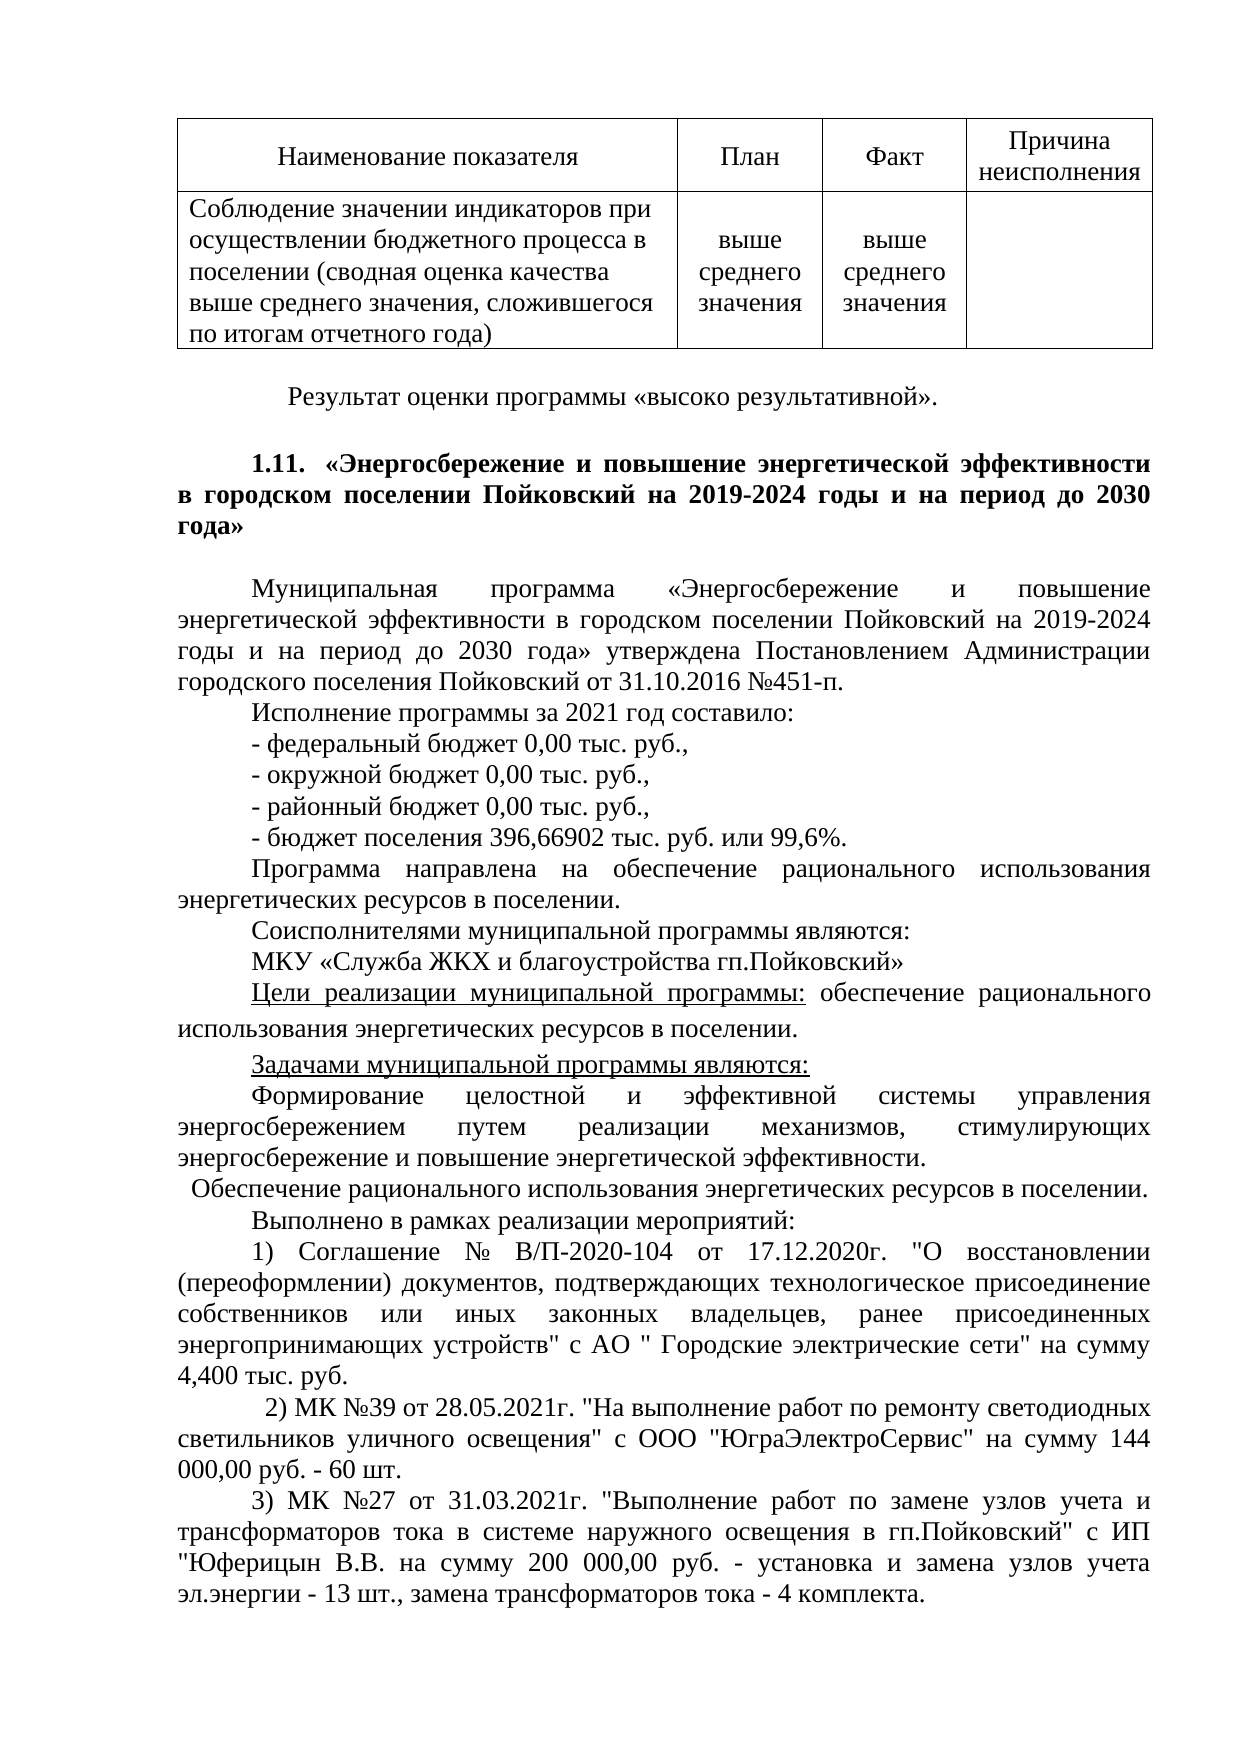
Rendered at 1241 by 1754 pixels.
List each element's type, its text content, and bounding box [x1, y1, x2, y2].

text - окружной бюджет 0,00 тыс. руб., [177, 758, 1152, 790]
text Исполнение программы за 2021 год составило: [177, 696, 1152, 727]
text 3) МК №27 от 31.03.2021г. "Выполнение работ по замене узлов учета и трансформаторов тока в системе наружного освещения в гп.Пойковский" с ИП "Юферицын В.В. на сумму 200 000,00 руб. - установка и замена узлов учета эл.энергии - 13 шт., замена трансформаторов тока - 4 комплекта. [177, 1484, 1152, 1609]
table_header Факт [823, 119, 966, 191]
table_cell Соблюдение значении индикаторов при осуществлении бюджетного процесса в поселении (сводная оценка качества выше среднего значения, сложившегося по итогам отчетного года) [178, 192, 677, 348]
text Соисполнителями муниципальной программы являются: [177, 914, 1152, 945]
text Муниципальная программа «Энергосбережение и повышение энергетической эффективности в городском поселении Пойковский на 2019-2024 годы и на период до 2030 года» утверждена Постановлением Администрации городского поселения Пойковский от 31.10.2016 №451-п. [177, 572, 1152, 696]
text - федеральный бюджет 0,00 тыс. руб., [177, 727, 1152, 758]
text Задачами муниципальной программы являются: [177, 1048, 1152, 1079]
text 2) МК №39 от 28.05.2021г. "На выполнение работ по ремонту светодиодных светильников уличного освещения" с ООО "ЮграЭлектроСервис" на сумму 144 000,00 руб. - 60 шт. [177, 1391, 1152, 1484]
text Цели реализации муниципальной программы: обеспечение рационального использования энергетических ресурсов в поселении. [177, 977, 1152, 1043]
text Программа направлена на обеспечение рационального использования энергетических ресурсов в поселении. [177, 852, 1152, 914]
table_cell выше среднего значения [823, 192, 966, 348]
table_header Причина неисполнения [967, 119, 1152, 191]
text МКУ «Служба ЖКХ и благоустройства гп.Пойковский» [177, 945, 1152, 977]
table_cell выше среднего значения [678, 192, 822, 348]
text - бюджет поселения 396,66902 тыс. руб. или 99,6%. [177, 821, 1152, 852]
text Результат оценки программы «высоко результативной». [177, 380, 1152, 411]
text 1) Соглашение № В/П-2020-104 от 17.12.2020г. "О восстановлении (переоформлении) документов, подтверждающих технологическое присоединение собственников или иных законных владельцев, ранее присоединенных энергопринимающих устройств" с АО " Городские электрические сети" на сумму 4,400 тыс. руб. [177, 1235, 1152, 1391]
text Обеспечение рационального использования энергетических ресурсов в поселении. [177, 1173, 1152, 1204]
text Формирование целостной и эффективной системы управления энергосбережением путем реализации механизмов, стимулирующих энергосбережение и повышение энергетической эффективности. [177, 1079, 1152, 1173]
table_header Наименование показателя [178, 119, 677, 191]
text - районный бюджет 0,00 тыс. руб., [177, 790, 1152, 821]
table_cell [967, 192, 1152, 348]
list «Энергосбережение и повышение энергетической эффективности в городском поселении Пойковский на 2019-2024 годы и на период до 2030 года» [177, 447, 1152, 541]
table_header План [678, 119, 822, 191]
text Выполнено в рамках реализации мероприятий: [177, 1204, 1152, 1235]
